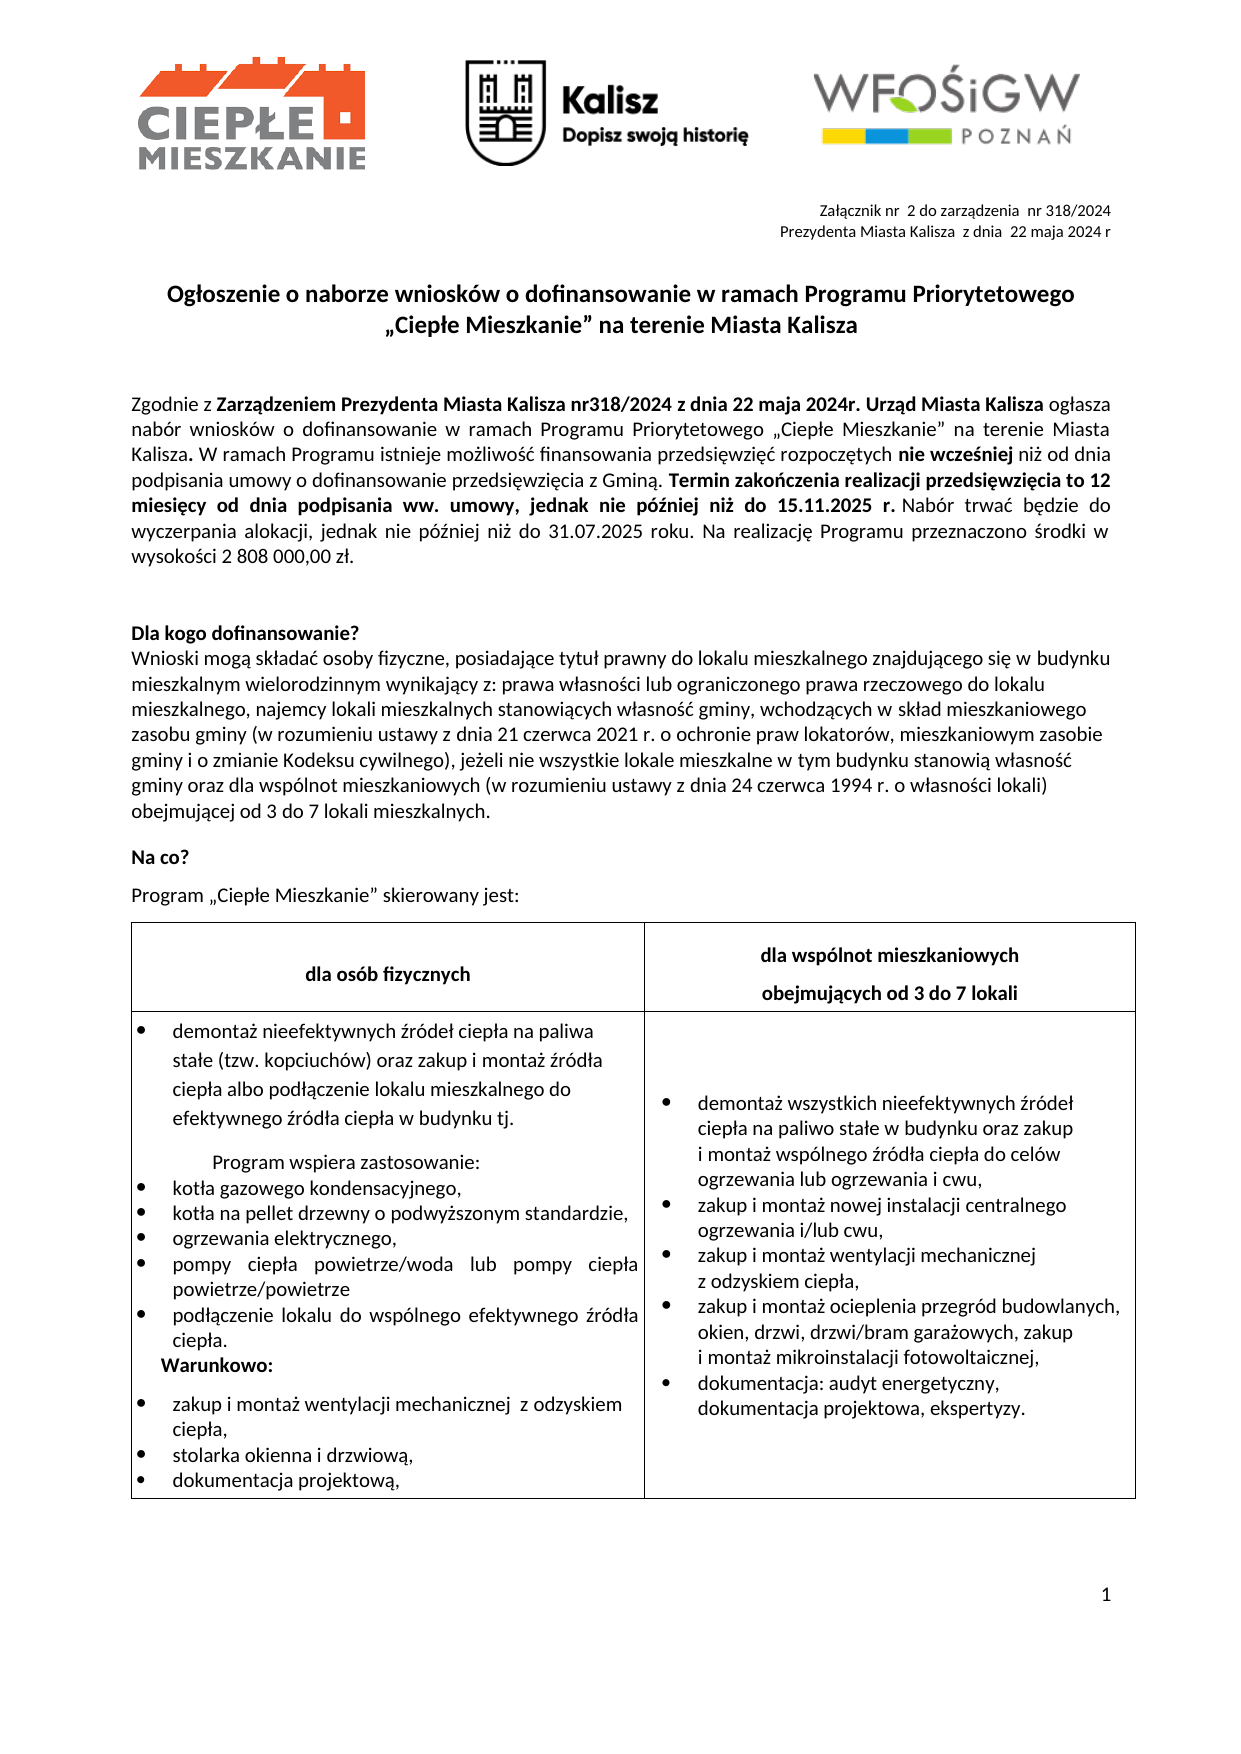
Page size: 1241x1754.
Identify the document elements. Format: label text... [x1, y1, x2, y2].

text Zgodnie z Zarządzeniem Prezydenta Miasta Kalisza nr318/2024 z dnia 22 maja 2024r. Urząd Miasta Kalisza ogłasza nabór wniosków o dofinansowanie w ramach Programu Priorytetowego „Ciepłe Mieszkanie” na terenie Miasta Kalisza. W ramach Programu istnieje możliwość finansowania przedsięwzięć rozpoczętych nie wcześniej niż od dnia podpisania umowy o dofinansowanie przedsięwzięcia z Gminą. Termin zakończenia realizacji przedsięwzięcia to 12 miesięcy od dnia podpisania ww. umowy, jednak nie później niż do 15.11.2025 r. Nabór trwać będzie do wyczerpania alokacji, jednak nie później niż do 31.07.2025 roku. Na realizację Programu przeznaczono środki w wysokości 2 808 000,00 zł. [131, 391, 1111, 569]
picture [813, 58, 1080, 151]
table_cell demontaż nieefektywnych źródeł ciepła na paliwa stałe (tzw. kopciuchów) oraz zakup i montaż źródła ciepła albo podłączenie lokalu mieszkalnego do efektywnego źródła ciepła w budynku tj. Program wspiera zastosowanie: kotła gazowego kondensacyjnego, kotła na pellet drzewny o podwyższonym standardzie, ogrzewania elektrycznego, pompy ciepła powietrze/woda lub pompy ciepła powietrze/powietrze podłączenie lokalu do wspólnego efektywnego źródła ciepła. Warunkowo: zakup i montaż wentylacji mechanicznej z odzyskiem ciepła, stolarka okienna i drzwiową, dokumentacja projektową, [132, 1012, 644, 1498]
text Wnioski mogą składać osoby fizyczne, posiadające tytuł prawny do lokalu mieszkalnego znajdującego się w budynku mieszkalnym wielorodzinnym wynikający z: prawa własności lub ograniczonego prawa rzeczowego do lokalu mieszkalnego, najemcy lokali mieszkalnych stanowiących własność gminy, wchodzących w skład mieszkaniowego zasobu gminy (w rozumieniu ustawy z dnia 21 czerwca 2021 r. o ochronie praw lokatorów, mieszkaniowym zasobie gminy i o zmianie Kodeksu cywilnego), jeżeli nie wszystkie lokale mieszkalne w tym budynku stanowią własność gminy oraz dla wspólnot mieszkaniowych (w rozumieniu ustawy z dnia 24 czerwca 1994 r. o własności lokali) obejmującej od 3 do 7 lokali mieszkalnych. [131, 645, 1111, 823]
text Program „Ciepłe Mieszkanie” skierowany jest: [131, 882, 1111, 907]
text Dla kogo dofinansowanie? [131, 620, 1111, 645]
subtitle Na co? [131, 844, 1111, 869]
picture [138, 57, 365, 170]
table_header dla osób fizycznych [132, 923, 644, 1011]
subtitle Załącznik nr 2 do zarządzenia nr 318/2024 [663, 200, 1111, 221]
subtitle Ogłoszenie o naborze wniosków o dofinansowanie w ramach Programu Priorytetowego „Ciepłe Mieszkanie” na terenie Miasta Kalisza [131, 278, 1111, 339]
table_header dla wspólnot mieszkaniowych obejmujących od 3 do 7 lokali [645, 923, 1135, 1011]
picture [465, 60, 749, 166]
text Prezydenta Miasta Kalisza z dnia 22 maja 2024 r [722, 221, 1111, 241]
table_cell demontaż wszystkich nieefektywnych źródeł ciepła na paliwo stałe w budynku oraz zakup i montaż wspólnego źródła ciepła do celów ogrzewania lub ogrzewania i cwu, zakup i montaż nowej instalacji centralnego ogrzewania i/lub cwu, zakup i montaż wentylacji mechanicznej z odzyskiem ciepła, zakup i montaż ocieplenia przegród budowlanych, okien, drzwi, drzwi/bram garażowych, zakup i montaż mikroinstalacji fotowoltaicznej, dokumentacja: audyt energetyczny, dokumentacja projektowa, ekspertyzy. [645, 1012, 1135, 1498]
